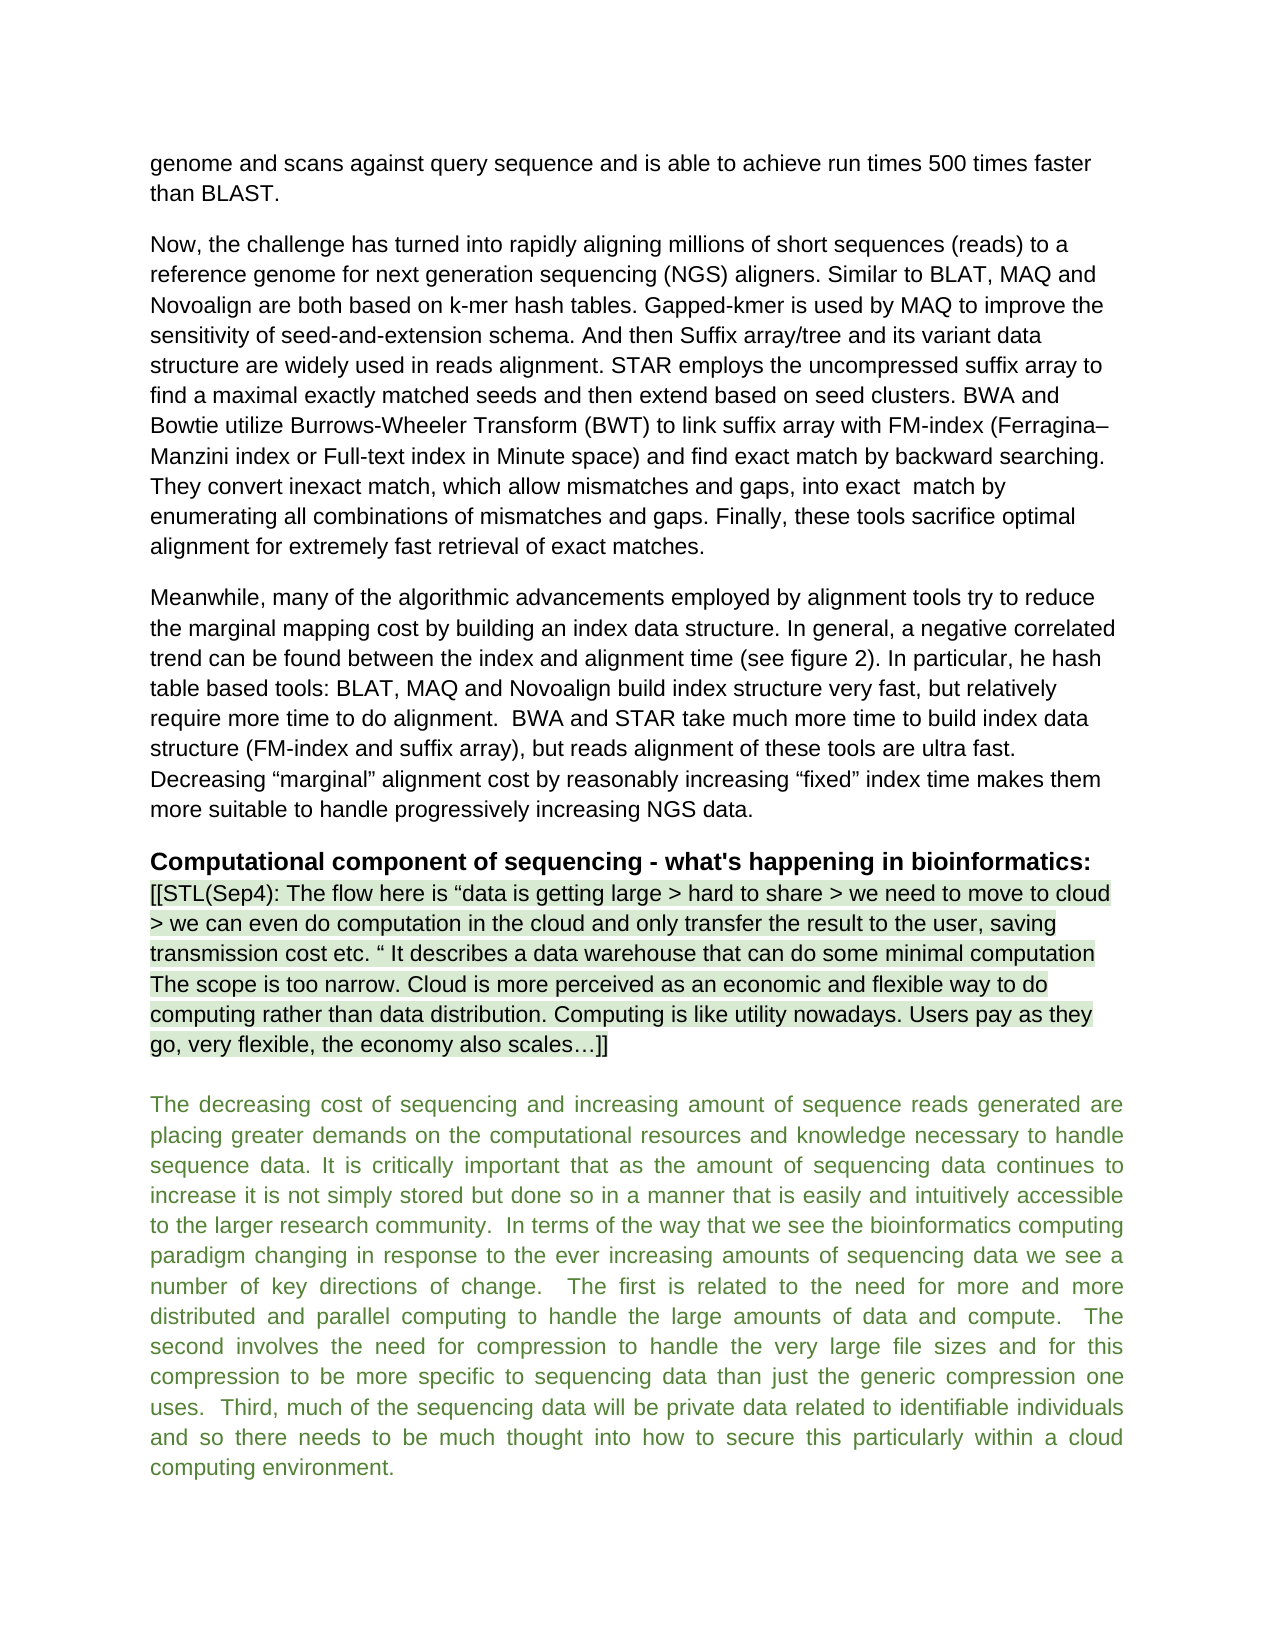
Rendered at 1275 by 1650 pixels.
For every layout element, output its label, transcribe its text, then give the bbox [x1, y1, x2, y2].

text The decreasing cost of sequencing and increasing amount of sequence reads generated are placing greater demands on the computational resources and knowledge necessary to handle sequence data. It is critically important that as the amount of sequencing data continues to increase it is not simply stored but done so in a manner that is easily and intuitively accessible to the larger research community. In terms of the way that we see the bioinformatics computing paradigm changing in response to the ever increasing amounts of sequencing data we see a number of key directions of change. The first is related to the need for more and more distributed and parallel computing to handle the large amounts of data and compute. The second involves the need for compression to handle the very large file sizes and for this compression to be more specific to sequencing data than just the generic compression one uses. Third, much of the sequencing data will be private data related to identifiable individuals and so there needs to be much thought into how to secure this particularly within a cloud computing environment. [150, 1091, 1125, 1480]
subtitle Computational component of sequencing - what's happening in bioinformatics: [150, 847, 1125, 876]
text [[STL(Sep4): The flow here is “data is getting large > hard to share > we need to move to cloud > we can even do computation in the cloud and only transfer the result to the user, saving transmission cost etc. “ It describes a data warehouse that can do some minimal computation [150, 880, 1125, 967]
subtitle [150, 150, 1125, 207]
subtitle Now, the challenge has turned into rapidly aligning millions of short sequences (reads) to a reference genome for next generation sequencing (NGS) aligners. Similar to BLAT, MAQ and Novoalign are both based on k-mer hash tables. Gapped-kmer is used by MAQ to improve the sensitivity of seed-and-extension schema. And then Suffix array/tree and its variant data structure are widely used in reads alignment. STAR employs the uncompressed suffix array to find a maximal exactly matched seeds and then extend based on seed clusters. BWA and Bowtie utilize Burrows-Wheeler Transform (BWT) to link suffix array with FM-index (Ferragina–Manzini index or Full-text index in Minute space) and find exact match by backward searching. They convert inexact match, which allow mismatches and gaps, into exact match by enumerating all combinations of mismatches and gaps. Finally, these tools sacrifice optimal alignment for extremely fast retrieval of exact matches. [150, 231, 1125, 560]
subtitle Meanwhile, many of the algorithmic advancements employed by alignment tools try to reduce the marginal mapping cost by building an index data structure. In general, a negative correlated trend can be found between the index and alignment time (see figure 2). In particular, he hash table based tools: BLAT, MAQ and Novoalign build index structure very fast, but relatively require more time to do alignment. BWA and STAR take much more time to build index data structure (FM-index and suffix array), but reads alignment of these tools are ultra fast. Decreasing “marginal” alignment cost by reasonably increasing “fixed” index time makes them more suitable to handle progressively increasing NGS data. [150, 584, 1125, 822]
text The scope is too narrow. Cloud is more perceived as an economic and flexible way to do computing rather than data distribution. Computing is like utility nowadays. Users pay as they go, very flexible, the economy also scales…]] [150, 971, 1125, 1057]
